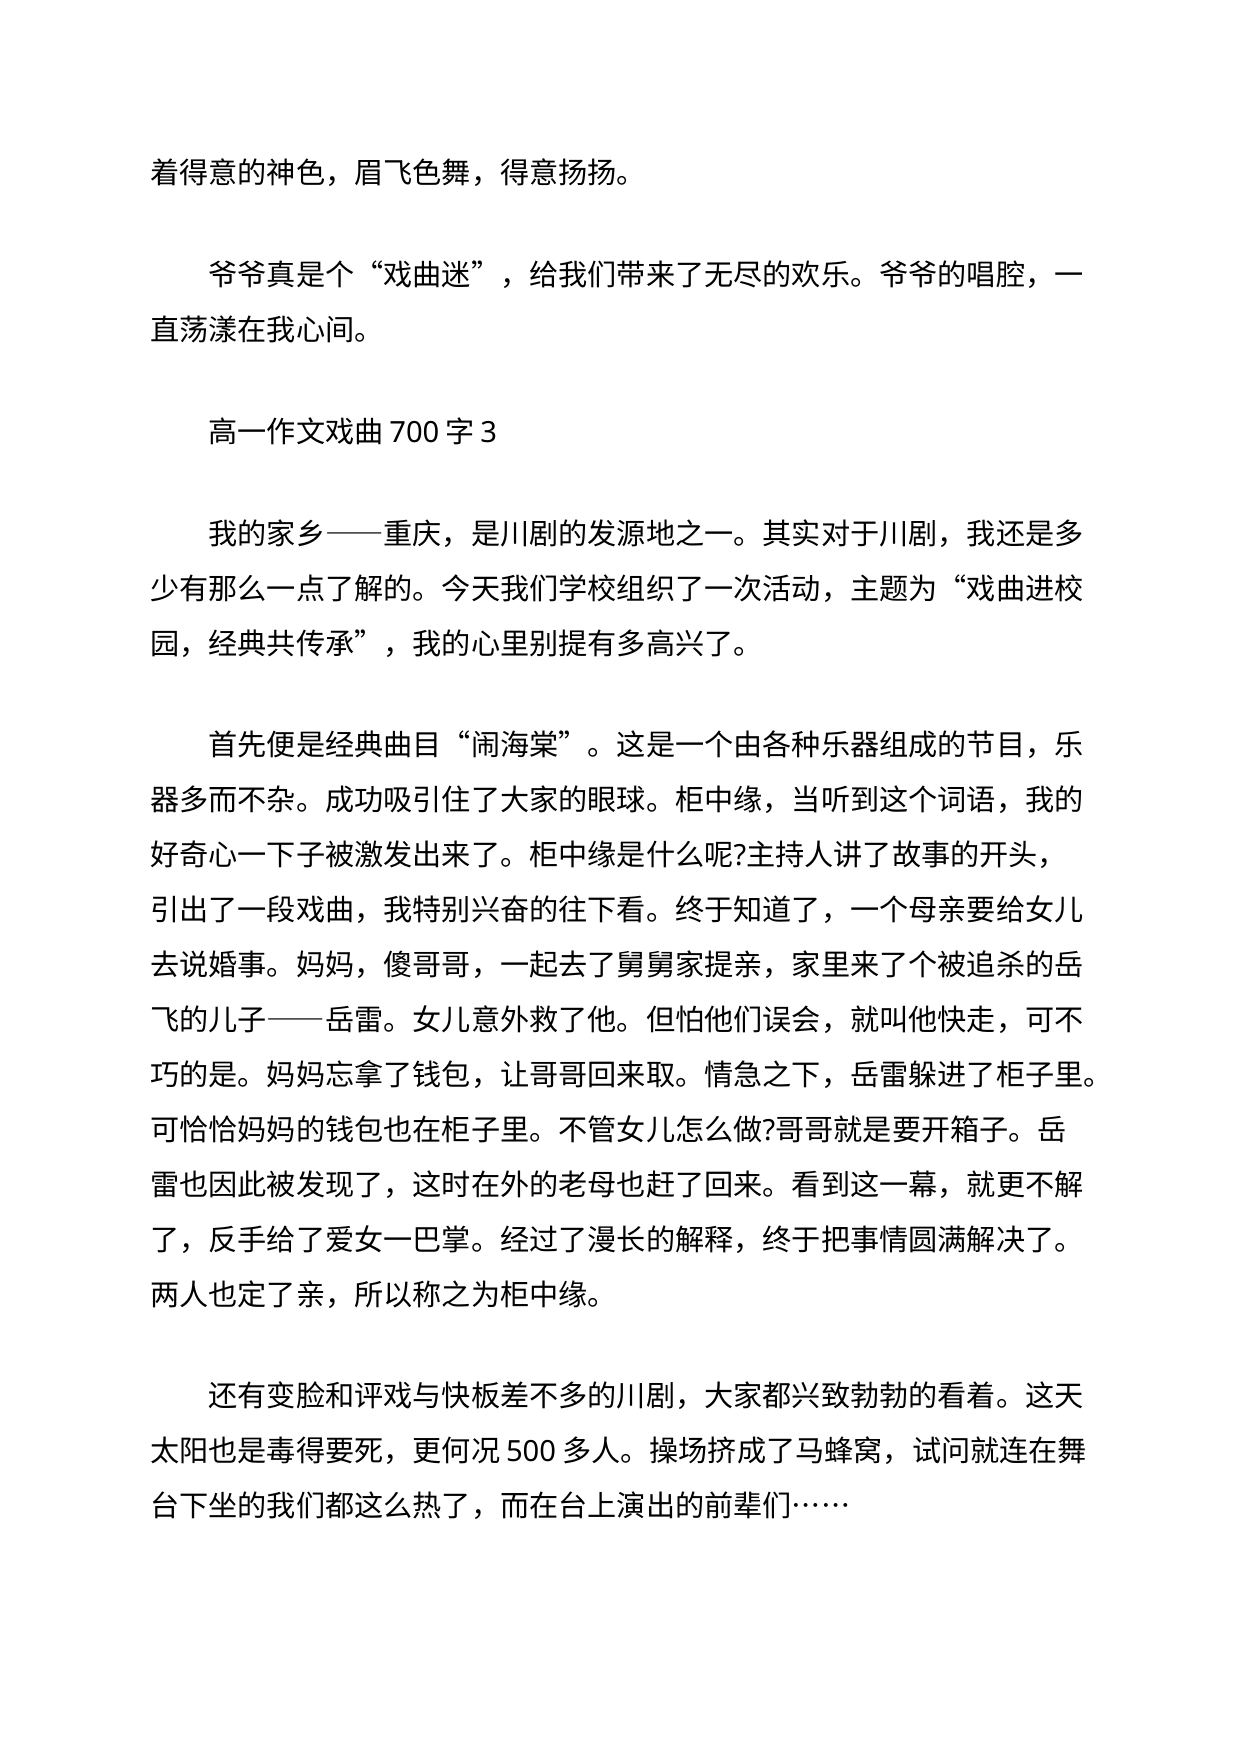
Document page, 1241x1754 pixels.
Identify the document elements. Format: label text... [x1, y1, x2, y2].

text 首先便是经典曲目“闹海棠”。这是一个由各种乐器组成的节目，乐器多而不杂。成功吸引住了大家的眼球。柜中缘，当听到这个词语，我的好奇心一下子被激发出来了。柜中缘是什么呢?主持人讲了故事的开头，引出了一段戏曲，我特别兴奋的往下看。终于知道了，一个母亲要给女儿去说婚事。妈妈，傻哥哥，一起去了舅舅家提亲，家里来了个被追杀的岳飞的儿子——岳雷。女儿意外救了他。但怕他们误会，就叫他快走，可不巧的是。妈妈忘拿了钱包，让哥哥回来取。情急之下，岳雷躲进了柜子里。可恰恰妈妈的钱包也在柜子里。不管女儿怎么做?哥哥就是要开箱子。岳雷也因此被发现了，这时在外的老母也赶了回来。看到这一幕，就更不解了，反手给了爱女一巴掌。经过了漫长的解释，终于把事情圆满解决了。两人也定了亲，所以称之为柜中缘。 [150, 722, 1090, 1313]
text 爷爷真是个“戏曲迷”，给我们带来了无尽的欢乐。爷爷的唱腔，一直荡漾在我心间。 [150, 252, 1090, 349]
text 高一作文戏曲700字3 [150, 408, 1090, 451]
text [150, 150, 1090, 192]
text 我的家乡——重庆，是川剧的发源地之一。其实对于川剧，我还是多少有那么一点了解的。今天我们学校组织了一次活动，主题为“戏曲进校园，经典共传承”，我的心里别提有多高兴了。 [150, 510, 1090, 662]
text 还有变脸和评戏与快板差不多的川剧，大家都兴致勃勃的看着。这天太阳也是毒得要死，更何况500多人。操场挤成了马蜂窝，试问就连在舞台下坐的我们都这么热了，而在台上演出的前辈们…… [150, 1373, 1090, 1525]
